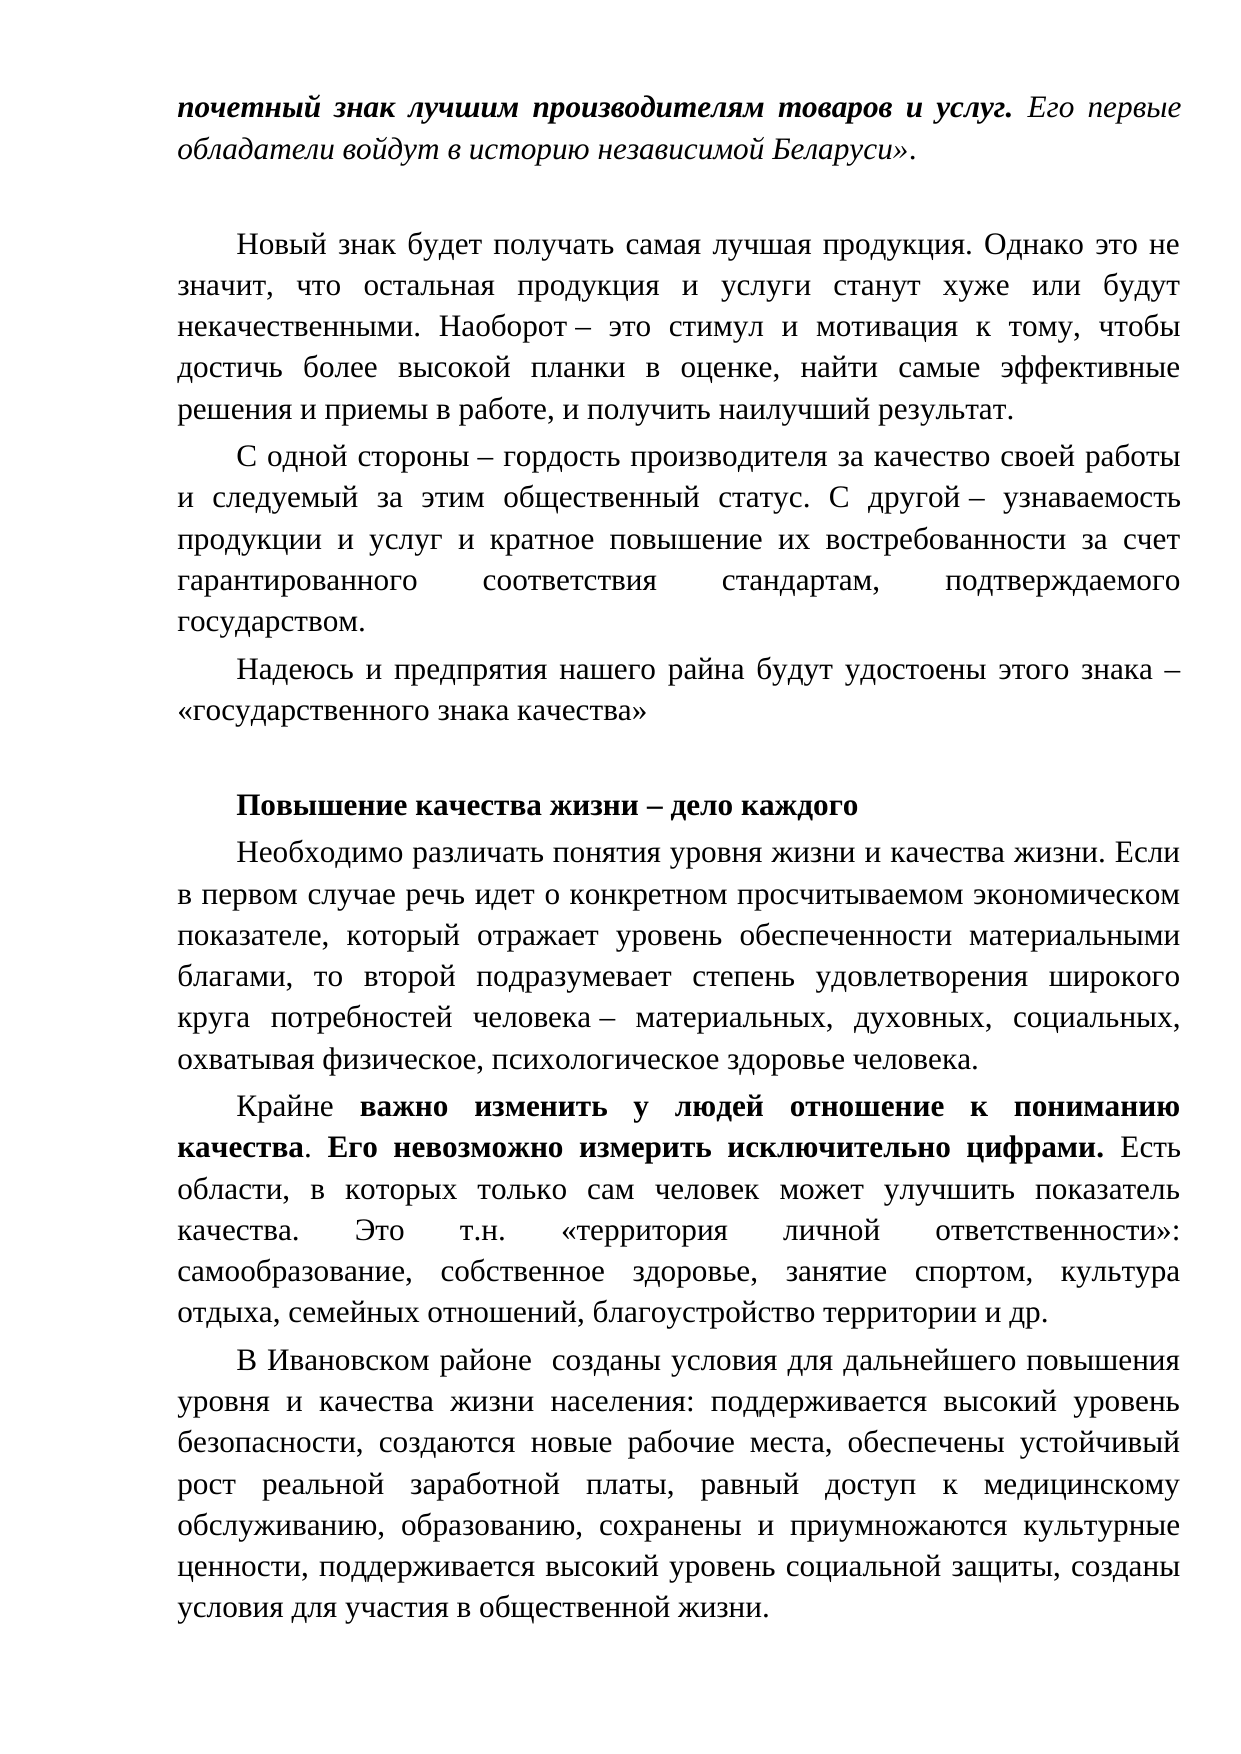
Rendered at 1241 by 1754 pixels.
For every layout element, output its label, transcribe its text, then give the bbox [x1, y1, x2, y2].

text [177, 89, 1181, 166]
text С одной стороны – гордость производителя за качество своей работы и следуемый за этим общественный статус. С другой – узнаваемость продукции и услуг и кратное повышение их востребованности за счет гарантированного соответствия стандартам, подтверждаемого государством. [177, 437, 1181, 638]
text Крайне важно изменить у людей отношение к пониманию качества. Его невозможно измерить исключительно цифрами. Есть области, в которых только сам человек может улучшить показатель качества. Это т.н. «территория личной ответственности»: самообразование, собственное здоровье, занятие спортом, культура отдыха, семейных отношений, благоустройство территории и др. [177, 1087, 1181, 1329]
text Повышение качества жизни – дело каждого [177, 786, 1181, 822]
text Надеюсь и предпрятия нашего райна будут удостоены этого знака – «государственного знака качества» [177, 650, 1181, 727]
text Необходимо различать понятия уровня жизни и качества жизни. Если в первом случае речь идет о конкретном просчитываемом экономическом показателе, который отражает уровень обеспеченности материальными благами, то второй подразумевает степень удовлетворения широкого круга потребностей человека – материальных, духовных, социальных, охватывая физическое, психологическое здоровье человека. [177, 834, 1181, 1076]
text Новый знак будет получать самая лучшая продукция. Однако это не значит, что остальная продукция и услуги станут хуже или будут некачественными. Наоборот – это стимул и мотивация к тому, чтобы достичь более высокой планки в оценке, найти самые эффективные решения и приемы в работе, и получить наилучший результат. [177, 225, 1181, 426]
text В Ивановском районе созданы условия для дальнейшего повышения уровня и качества жизни населения: поддерживается высокий уровень безопасности, создаются новые рабочие места, обеспечены устойчивый рост реальной заработной платы, равный доступ к медицинскому обслуживанию, образованию, сохранены и приумножаются культурные ценности, поддерживается высокий уровень социальной защиты, созданы условия для участия в общественной жизни. [177, 1341, 1181, 1624]
